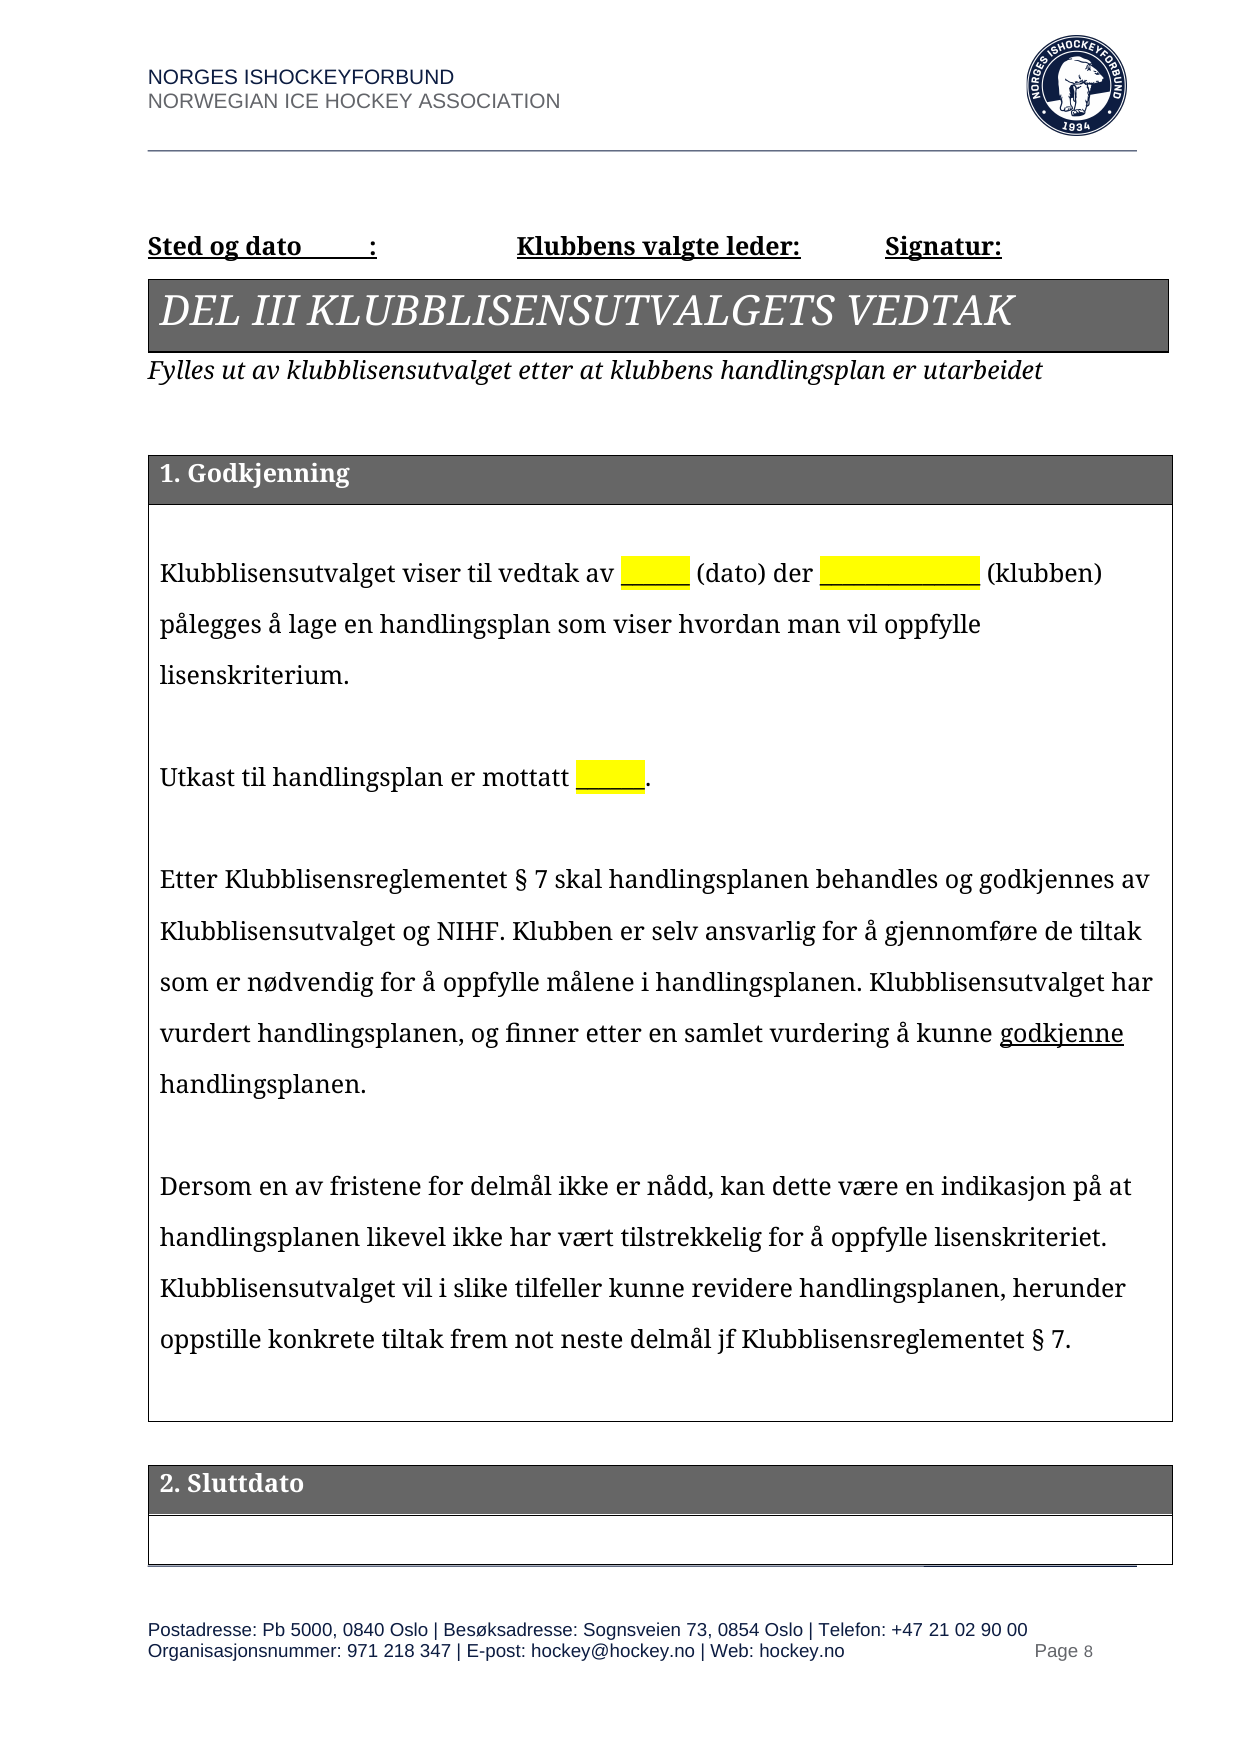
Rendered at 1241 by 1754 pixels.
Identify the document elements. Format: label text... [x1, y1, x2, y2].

table_header 2. Sluttdato [149, 1466, 1172, 1514]
table_header DEL III KLUBBLISENSUTVALGETS VEDTAK [149, 280, 1168, 351]
picture [1026, 35, 1127, 136]
table_cell Klubblisensutvalget viser til vedtak av ______ (dato) der ______________ (klubben) pålegges å lage en handlingsplan som viser hvordan man vil oppfylle lisenskriterium. Utkast til handlingsplan er mottatt ______. Etter Klubblisensreglementet § 7 skal handlingsplanen behandles og godkjennes av Klubblisensutvalget og NIHF. Klubben er selv ansvarlig for å gjennomføre de tiltak som er nødvendig for å oppfylle målene i handlingsplanen. Klubblisensutvalget har vurdert handlingsplanen, og finner etter en samlet vurdering å kunne godkjenne handlingsplanen. Dersom en av fristene for delmål ikke er nådd, kan dette være en indikasjon på at handlingsplanen likevel ikke har vært tilstrekkelig for å oppfylle lisenskriteriet. Klubblisensutvalget vil i slike tilfeller kunne revidere handlingsplanen, herunder oppstille konkrete tiltak frem not neste delmål jf Klubblisensreglementet § 7. [149, 505, 1172, 1421]
table_header 1. Godkjenning [149, 456, 1172, 504]
text Fylles ut av klubblisensutvalget etter at klubbens handlingsplan er utarbeidet [148, 353, 1167, 386]
text Sted og dato : Klubbens valgte leder: Signatur: [148, 228, 1137, 262]
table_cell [149, 1516, 1172, 1564]
